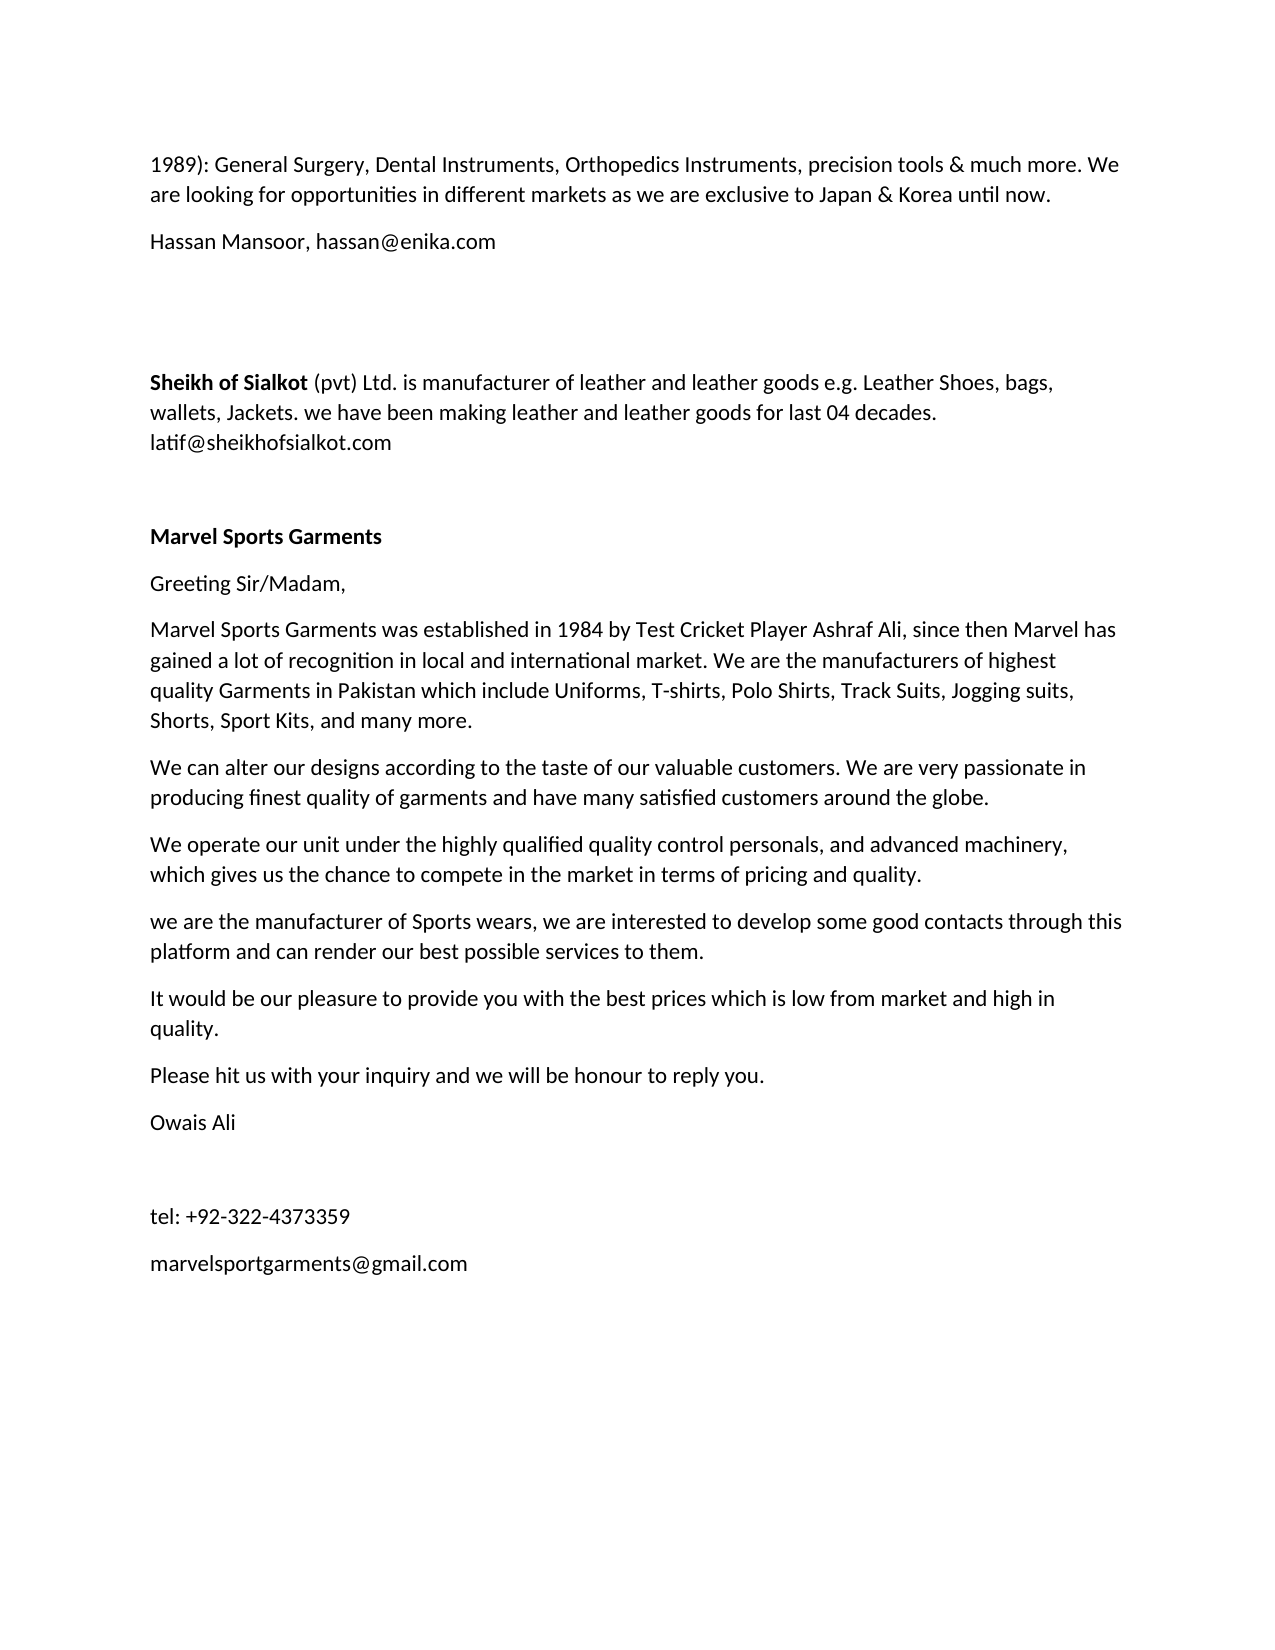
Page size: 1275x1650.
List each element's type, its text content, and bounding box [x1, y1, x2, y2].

text we are the manufacturer of Sports wears, we are interested to develop some good contacts through this platform and can render our best possible services to them. [150, 907, 1125, 966]
text Marvel Sports Garments [150, 522, 1125, 550]
text We operate our unit under the highly qualified quality control personals, and advanced machinery, which gives us the chance to compete in the market in terms of pricing and quality. [150, 830, 1125, 888]
text It would be our pleasure to provide you with the best prices which is low from market and high in quality. [150, 984, 1125, 1043]
text Hassan Mansoor, hassan@enika.com [150, 227, 1125, 255]
text Greeting Sir/Madam, [150, 569, 1125, 597]
text Marvel Sports Garments was established in 1984 by Test Cricket Player Ashraf Ali, since then Marvel has gained a lot of recognition in local and international market. We are the manufacturers of highest quality Garments in Pakistan which include Uniforms, T-shirts, Polo Shirts, Track Suits, Jogging suits, Shorts, Sport Kits, and many more. [150, 616, 1125, 734]
text tel: +92-322-4373359 [150, 1202, 1125, 1230]
text Please hit us with your inquiry and we will be honour to reply you. [150, 1061, 1125, 1089]
text marvelsportgarments@gmail.com [150, 1249, 1125, 1277]
text Owais Ali [150, 1108, 1125, 1136]
text We can alter our designs according to the taste of our valuable customers. We are very passionate in producing finest quality of garments and have many satisfied customers around the globe. [150, 753, 1125, 811]
text Sheikh of Sialkot (pvt) Ltd. is manufacturer of leather and leather goods e.g. Leather Shoes, bags, wallets, Jackets. we have been making leather and leather goods for last 04 decades. latif@sheikhofsialkot.com [150, 368, 1125, 456]
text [150, 150, 1125, 208]
